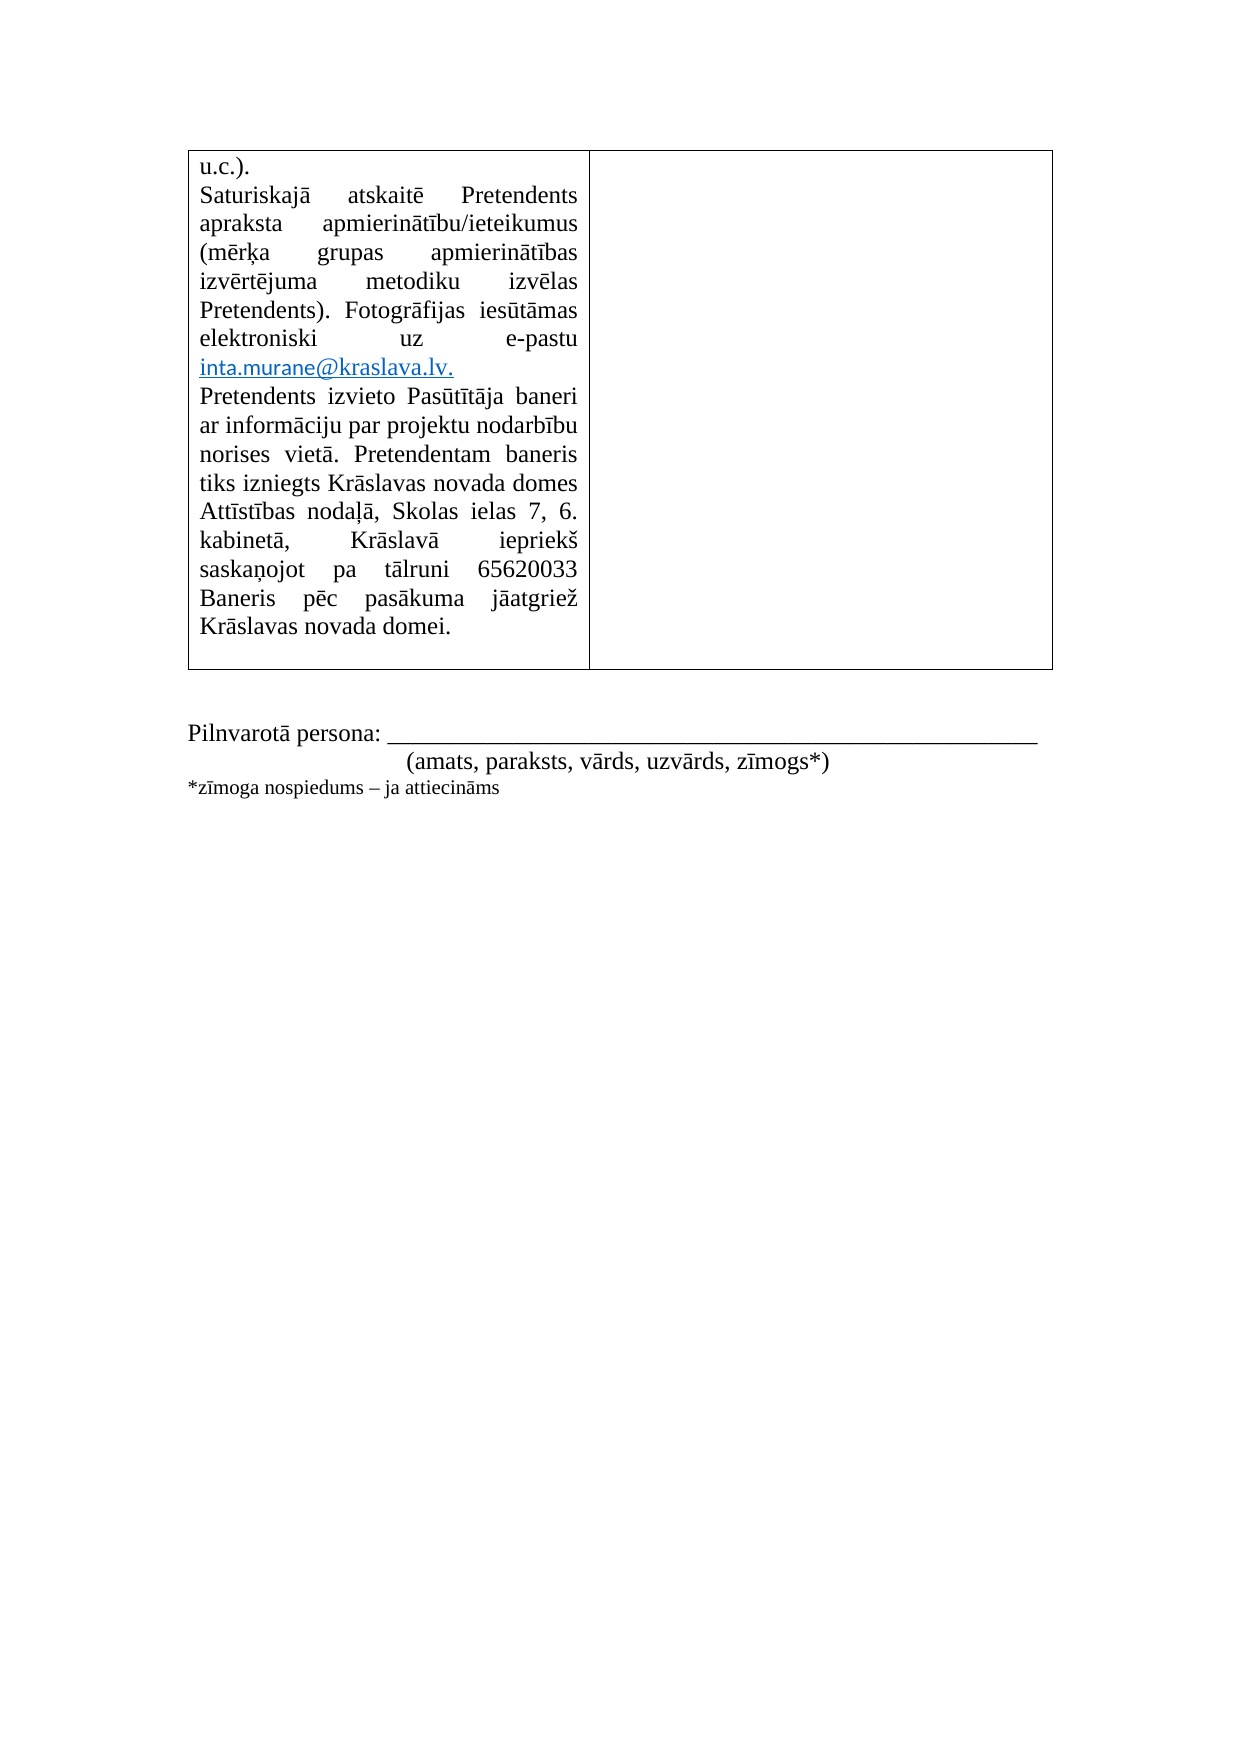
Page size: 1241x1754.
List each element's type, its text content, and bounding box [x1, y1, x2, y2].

text (amats, paraksts, vārds, uzvārds, zīmogs*) [187, 746, 1053, 775]
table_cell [189, 151, 589, 669]
text *zīmoga nospiedums – ja attiecināms [187, 775, 1053, 799]
text Pilnvarotā persona: ____________________________________________________ [187, 718, 1053, 746]
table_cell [590, 151, 1052, 669]
